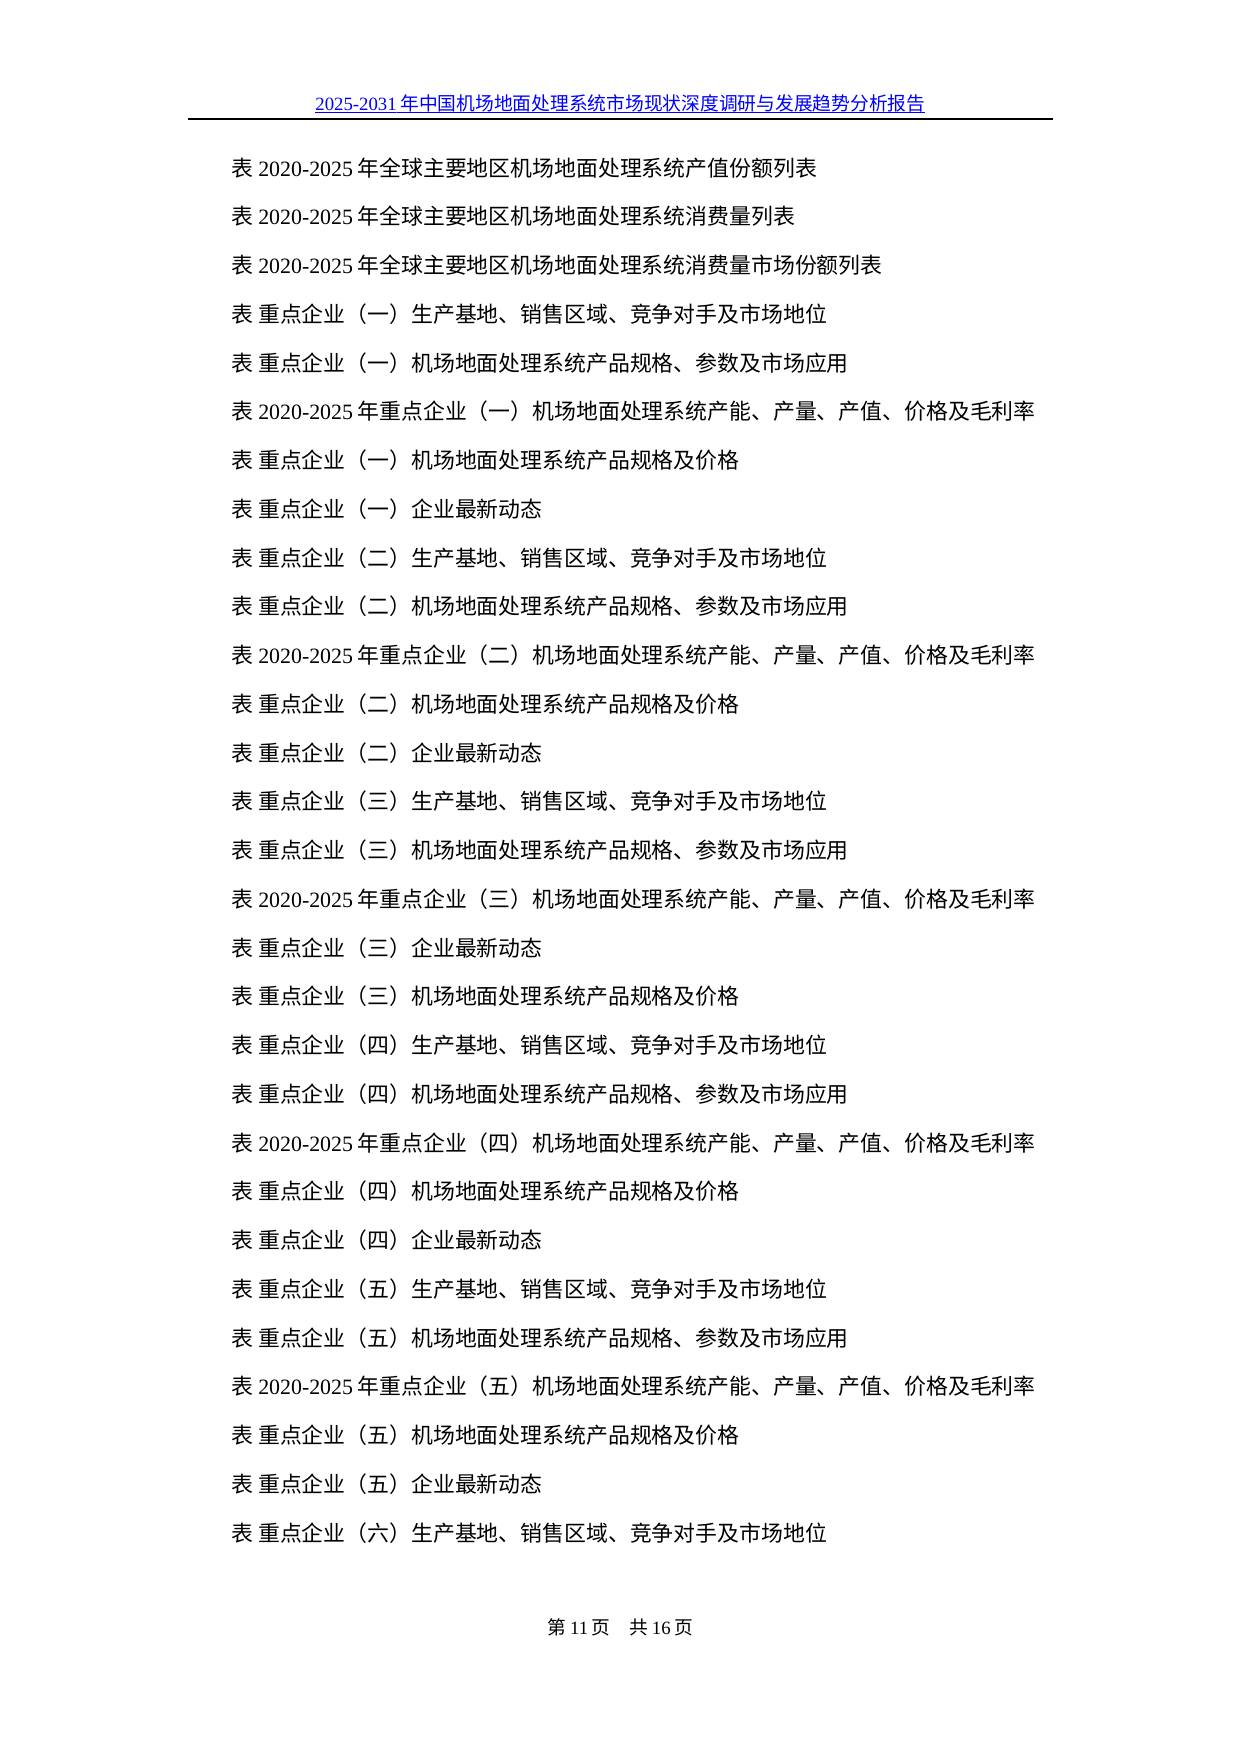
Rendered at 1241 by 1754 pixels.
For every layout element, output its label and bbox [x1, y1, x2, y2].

text [187, 150, 1053, 1548]
